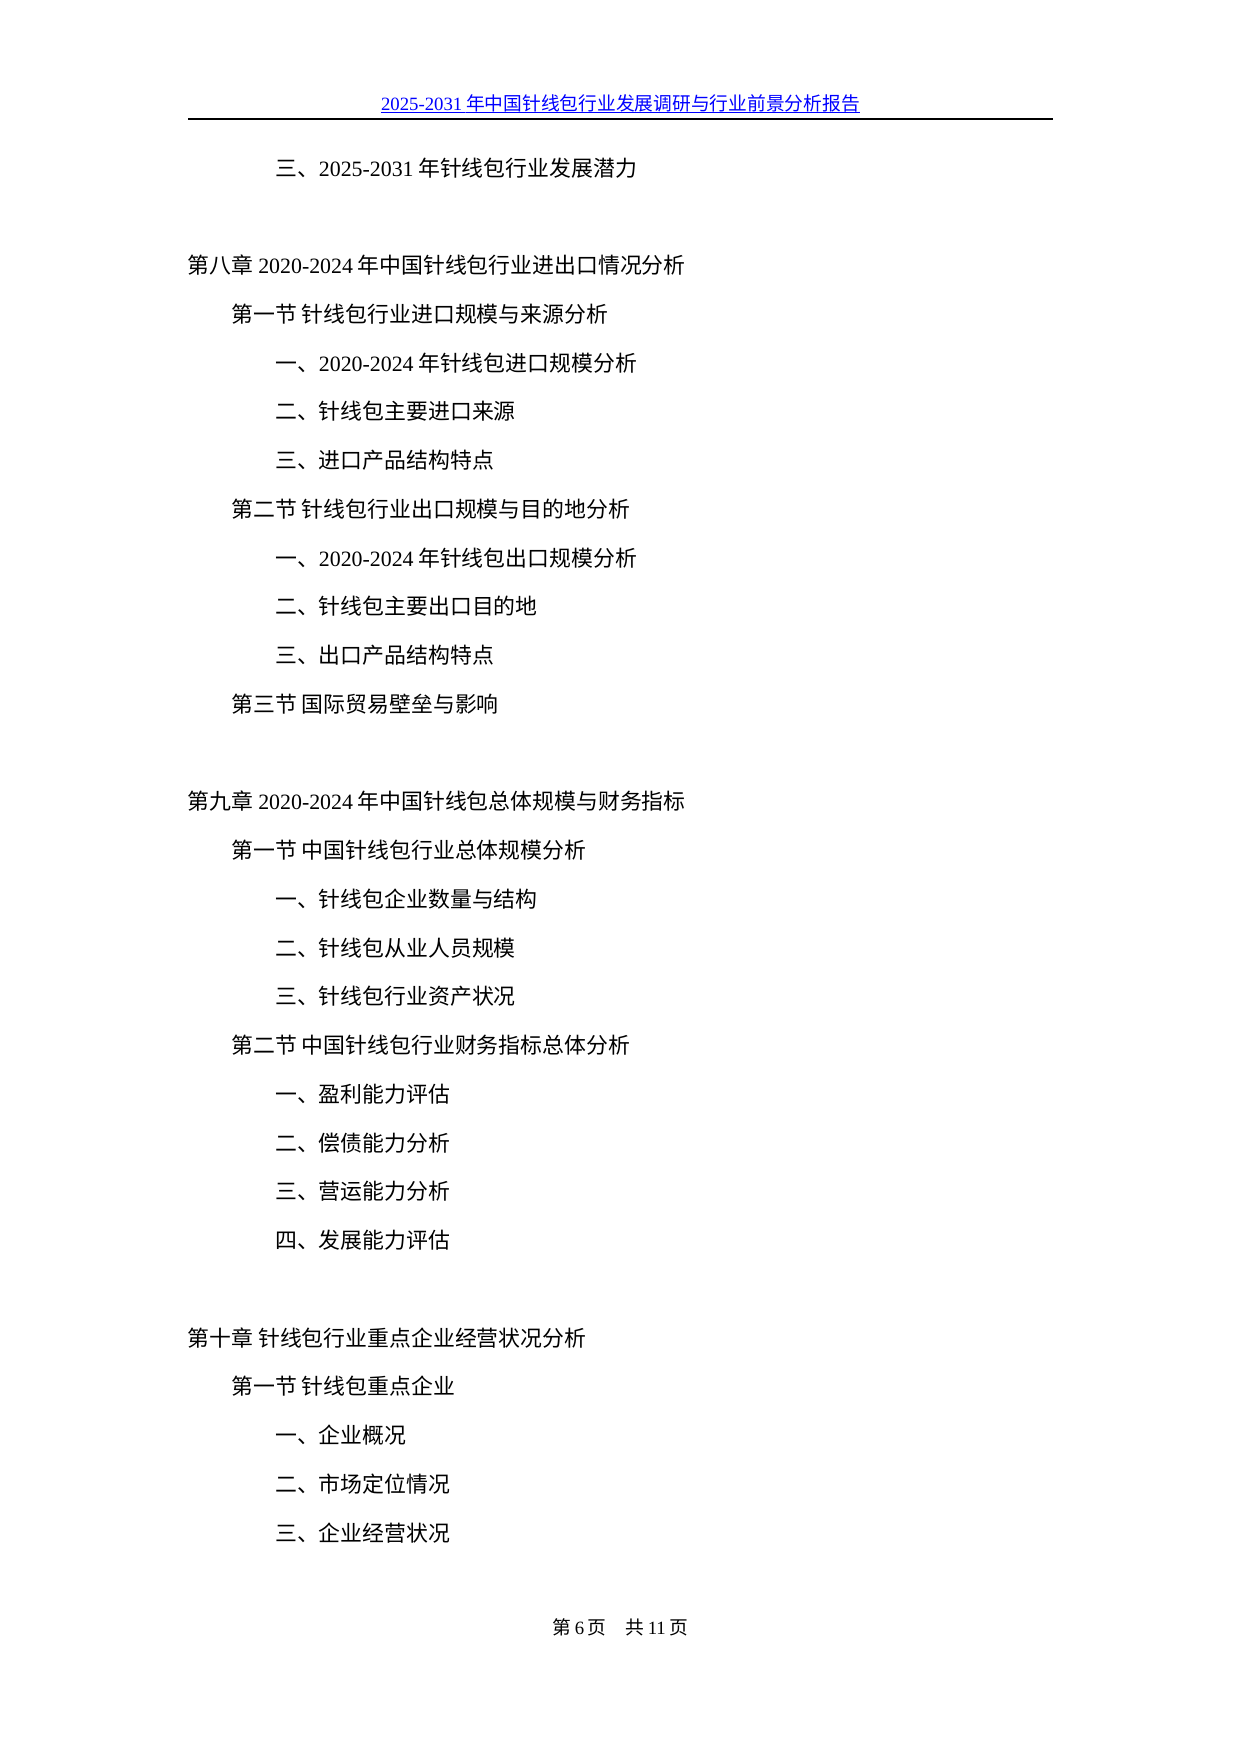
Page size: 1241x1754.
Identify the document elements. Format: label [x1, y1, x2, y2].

text [187, 150, 1053, 1548]
